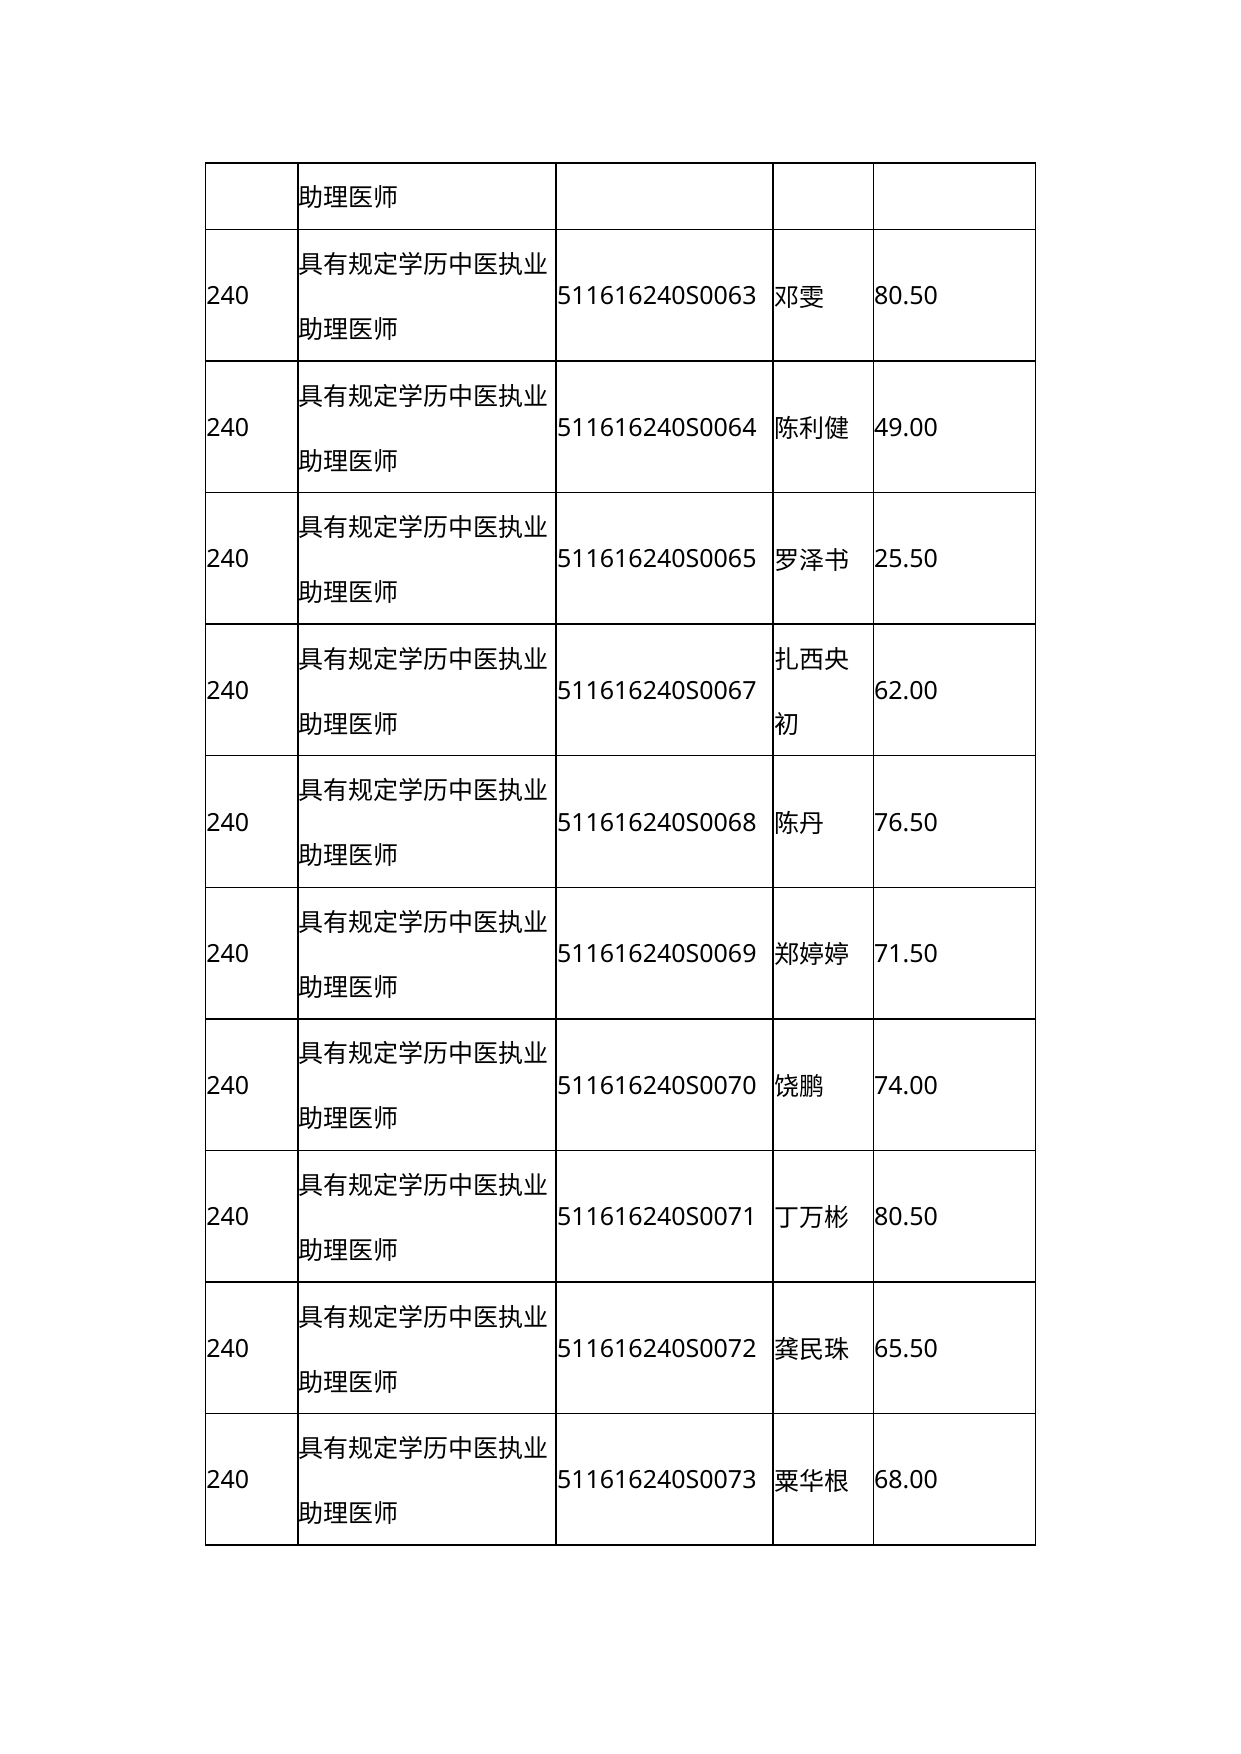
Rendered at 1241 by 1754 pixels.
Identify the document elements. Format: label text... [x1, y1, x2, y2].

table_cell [557, 1414, 772, 1544]
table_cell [774, 1414, 873, 1544]
table_cell 备注：总分为“数据处理中”的考生如有疑问，请咨询凉山州公共卫生信息中心考试科，电话：0834-3952098。 [557, 362, 772, 492]
table_cell 备注：总分为“数据处理中”的考生如有疑问，请咨询凉山州公共卫生信息中心考试科，电话：0834-3952098。 [557, 230, 772, 360]
table_cell 备注：总分为“数据处理中”的考生如有疑问，请咨询凉山州公共卫生信息中心考试科，电话：0834-3952098。 [299, 756, 555, 887]
table_cell 备注：总分为“数据处理中”的考生如有疑问，请咨询凉山州公共卫生信息中心考试科，电话：0834-3952098。 [206, 888, 297, 1018]
table_cell 备注：总分为“数据处理中”的考生如有疑问，请咨询凉山州公共卫生信息中心考试科，电话：0834-3952098。 [557, 493, 772, 623]
table_cell 备注：总分为“数据处理中”的考生如有疑问，请咨询凉山州公共卫生信息中心考试科，电话：0834-3952098。 [874, 230, 1035, 360]
table_cell 备注：总分为“数据处理中”的考生如有疑问，请咨询凉山州公共卫生信息中心考试科，电话：0834-3952098。 [299, 625, 555, 755]
table_cell 备注：总分为“数据处理中”的考生如有疑问，请咨询凉山州公共卫生信息中心考试科，电话：0834-3952098。 [206, 230, 297, 360]
table_cell 备注：总分为“数据处理中”的考生如有疑问，请咨询凉山州公共卫生信息中心考试科，电话：0834-3952098。 [774, 1020, 873, 1150]
table_cell 备注：总分为“数据处理中”的考生如有疑问，请咨询凉山州公共卫生信息中心考试科，电话：0834-3952098。 [206, 1283, 297, 1413]
table_cell 备注：总分为“数据处理中”的考生如有疑问，请咨询凉山州公共卫生信息中心考试科，电话：0834-3952098。 [774, 888, 873, 1018]
table_cell 备注：总分为“数据处理中”的考生如有疑问，请咨询凉山州公共卫生信息中心考试科，电话：0834-3952098。 [557, 1151, 772, 1281]
table_cell 备注：总分为“数据处理中”的考生如有疑问，请咨询凉山州公共卫生信息中心考试科，电话：0834-3952098。 [299, 362, 555, 492]
table_cell 备注：总分为“数据处理中”的考生如有疑问，请咨询凉山州公共卫生信息中心考试科，电话：0834-3952098。 [299, 1020, 555, 1150]
table_cell 备注：总分为“数据处理中”的考生如有疑问，请咨询凉山州公共卫生信息中心考试科，电话：0834-3952098。 [206, 362, 297, 492]
table_cell 备注：总分为“数据处理中”的考生如有疑问，请咨询凉山州公共卫生信息中心考试科，电话：0834-3952098。 [774, 1283, 873, 1413]
table_cell 备注：总分为“数据处理中”的考生如有疑问，请咨询凉山州公共卫生信息中心考试科，电话：0834-3952098。 [874, 888, 1035, 1018]
table_cell 备注：总分为“数据处理中”的考生如有疑问，请咨询凉山州公共卫生信息中心考试科，电话：0834-3952098。 [206, 756, 297, 887]
table_cell 备注：总分为“数据处理中”的考生如有疑问，请咨询凉山州公共卫生信息中心考试科，电话：0834-3952098。 [299, 1151, 555, 1281]
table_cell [557, 164, 772, 229]
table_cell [299, 164, 555, 229]
table_cell 备注：总分为“数据处理中”的考生如有疑问，请咨询凉山州公共卫生信息中心考试科，电话：0834-3952098。 [874, 1283, 1035, 1413]
table_cell 备注：总分为“数据处理中”的考生如有疑问，请咨询凉山州公共卫生信息中心考试科，电话：0834-3952098。 [774, 493, 873, 623]
table_cell 备注：总分为“数据处理中”的考生如有疑问，请咨询凉山州公共卫生信息中心考试科，电话：0834-3952098。 [774, 1151, 873, 1281]
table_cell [874, 1414, 1035, 1544]
table_cell 备注：总分为“数据处理中”的考生如有疑问，请咨询凉山州公共卫生信息中心考试科，电话：0834-3952098。 [299, 1283, 555, 1413]
table_cell 备注：总分为“数据处理中”的考生如有疑问，请咨询凉山州公共卫生信息中心考试科，电话：0834-3952098。 [557, 1020, 772, 1150]
table_cell 备注：总分为“数据处理中”的考生如有疑问，请咨询凉山州公共卫生信息中心考试科，电话：0834-3952098。 [774, 230, 873, 360]
table_cell 备注：总分为“数据处理中”的考生如有疑问，请咨询凉山州公共卫生信息中心考试科，电话：0834-3952098。 [557, 888, 772, 1018]
table_cell 备注：总分为“数据处理中”的考生如有疑问，请咨询凉山州公共卫生信息中心考试科，电话：0834-3952098。 [774, 625, 873, 755]
table_cell 备注：总分为“数据处理中”的考生如有疑问，请咨询凉山州公共卫生信息中心考试科，电话：0834-3952098。 [874, 625, 1035, 755]
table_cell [206, 164, 297, 229]
table_cell 备注：总分为“数据处理中”的考生如有疑问，请咨询凉山州公共卫生信息中心考试科，电话：0834-3952098。 [206, 1020, 297, 1150]
table_cell 备注：总分为“数据处理中”的考生如有疑问，请咨询凉山州公共卫生信息中心考试科，电话：0834-3952098。 [299, 493, 555, 623]
table_cell 备注：总分为“数据处理中”的考生如有疑问，请咨询凉山州公共卫生信息中心考试科，电话：0834-3952098。 [774, 362, 873, 492]
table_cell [774, 164, 873, 229]
table_cell 备注：总分为“数据处理中”的考生如有疑问，请咨询凉山州公共卫生信息中心考试科，电话：0834-3952098。 [874, 1151, 1035, 1281]
table_cell 备注：总分为“数据处理中”的考生如有疑问，请咨询凉山州公共卫生信息中心考试科，电话：0834-3952098。 [774, 756, 873, 887]
table_cell 备注：总分为“数据处理中”的考生如有疑问，请咨询凉山州公共卫生信息中心考试科，电话：0834-3952098。 [557, 1283, 772, 1413]
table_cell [206, 1414, 297, 1544]
table_cell 备注：总分为“数据处理中”的考生如有疑问，请咨询凉山州公共卫生信息中心考试科，电话：0834-3952098。 [206, 1151, 297, 1281]
table_cell 备注：总分为“数据处理中”的考生如有疑问，请咨询凉山州公共卫生信息中心考试科，电话：0834-3952098。 [557, 625, 772, 755]
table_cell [874, 164, 1035, 229]
table_cell 备注：总分为“数据处理中”的考生如有疑问，请咨询凉山州公共卫生信息中心考试科，电话：0834-3952098。 [874, 362, 1035, 492]
table_cell 备注：总分为“数据处理中”的考生如有疑问，请咨询凉山州公共卫生信息中心考试科，电话：0834-3952098。 [206, 625, 297, 755]
table_cell 备注：总分为“数据处理中”的考生如有疑问，请咨询凉山州公共卫生信息中心考试科，电话：0834-3952098。 [299, 230, 555, 360]
table_cell 备注：总分为“数据处理中”的考生如有疑问，请咨询凉山州公共卫生信息中心考试科，电话：0834-3952098。 [874, 1020, 1035, 1150]
table_cell 备注：总分为“数据处理中”的考生如有疑问，请咨询凉山州公共卫生信息中心考试科，电话：0834-3952098。 [299, 888, 555, 1018]
table_cell 备注：总分为“数据处理中”的考生如有疑问，请咨询凉山州公共卫生信息中心考试科，电话：0834-3952098。 [206, 493, 297, 623]
table_cell 备注：总分为“数据处理中”的考生如有疑问，请咨询凉山州公共卫生信息中心考试科，电话：0834-3952098。 [874, 493, 1035, 623]
table_cell 备注：总分为“数据处理中”的考生如有疑问，请咨询凉山州公共卫生信息中心考试科，电话：0834-3952098。 [557, 756, 772, 887]
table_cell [299, 1414, 555, 1544]
table_cell 备注：总分为“数据处理中”的考生如有疑问，请咨询凉山州公共卫生信息中心考试科，电话：0834-3952098。 [874, 756, 1035, 887]
